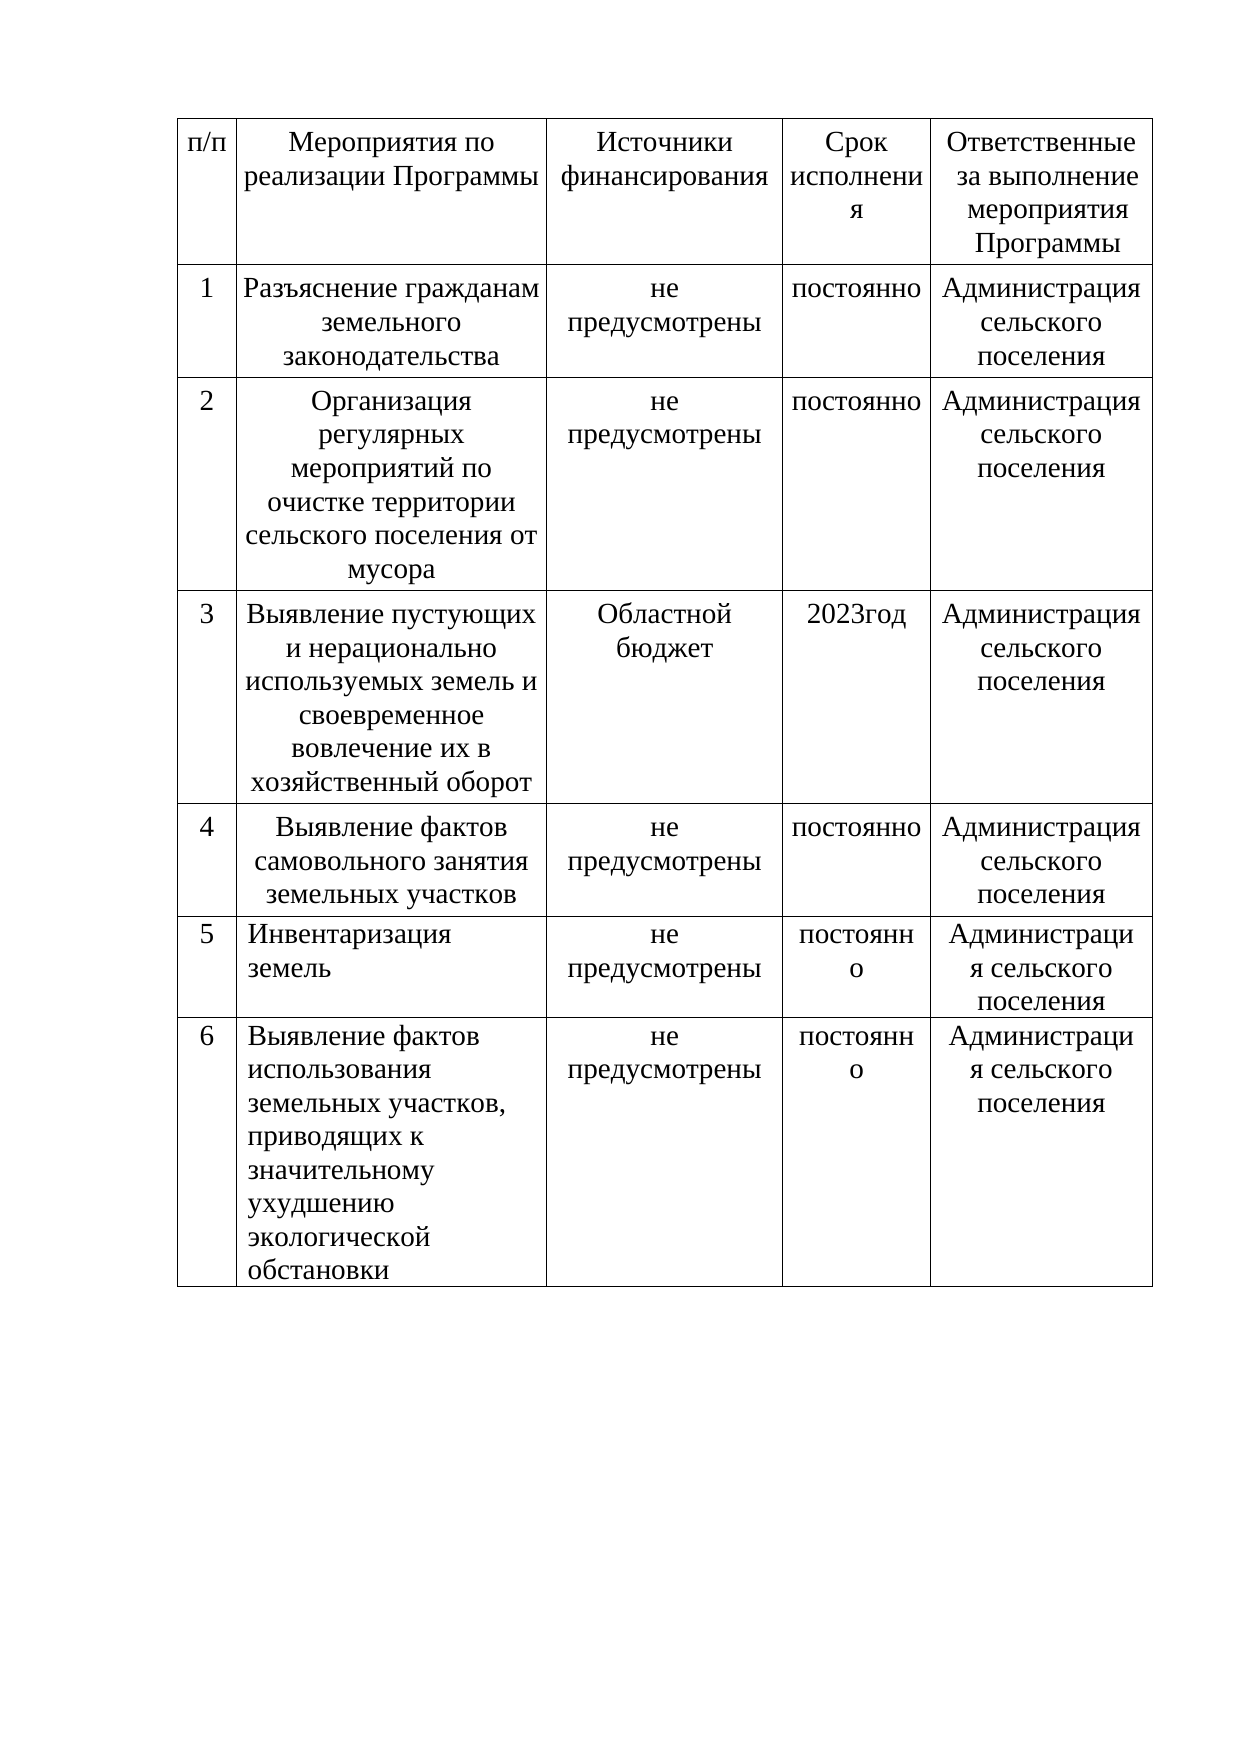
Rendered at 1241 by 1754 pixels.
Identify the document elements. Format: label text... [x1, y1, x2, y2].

table_cell не предусмотрены [547, 1018, 782, 1286]
table_cell Администрация сельского поселения [931, 378, 1152, 590]
table_cell постоянно [783, 378, 930, 590]
table_cell Выявление фактов самовольного занятия земельных участков [237, 804, 546, 916]
table_cell Разъяснение гражданам земельного законодательства [237, 265, 546, 377]
table_cell не предусмотрены [547, 804, 782, 916]
table_cell Администрация сельского поселения [931, 917, 1152, 1017]
table_cell Администрация сельского поселения [931, 265, 1152, 377]
table_cell 2023год [783, 591, 930, 803]
table_cell 2 [178, 378, 236, 590]
table_header Источники финансирования [547, 119, 782, 264]
table_header п/п [178, 119, 236, 264]
table_header Ответственные за выполнение мероприятия Программы [931, 119, 1152, 264]
table_cell постоянно [783, 917, 930, 1017]
table_cell не предусмотрены [547, 265, 782, 377]
table_cell 6 [178, 1018, 236, 1286]
table_cell Выявление фактов использования земельных участков, приводящих к значительному ухудшению экологической обстановки [237, 1018, 546, 1286]
table_header Мероприятия по реализации Программы [237, 119, 546, 264]
table_cell 5 [178, 917, 236, 1017]
table_cell не предусмотрены [547, 378, 782, 590]
table_cell 4 [178, 804, 236, 916]
table_cell не предусмотрены [547, 917, 782, 1017]
table_cell Выявление пустующих и нерационально используемых земель и своевременное вовлечение их в хозяйственный оборот [237, 591, 546, 803]
table_cell постоянно [783, 265, 930, 377]
table_header Срок исполнения [783, 119, 930, 264]
table_cell 3 [178, 591, 236, 803]
table_cell постоянно [783, 804, 930, 916]
table_cell постоянно [783, 1018, 930, 1286]
table_cell Администрация сельского поселения [931, 804, 1152, 916]
table_cell 1 [178, 265, 236, 377]
table_cell Администрация сельского поселения [931, 1018, 1152, 1286]
table_cell Областной бюджет [547, 591, 782, 803]
table_cell Организация регулярных мероприятий по очистке территории сельского поселения от мусора [237, 378, 546, 590]
table_cell Инвентаризация земель [237, 917, 546, 1017]
table_cell Администрация сельского поселения [931, 591, 1152, 803]
